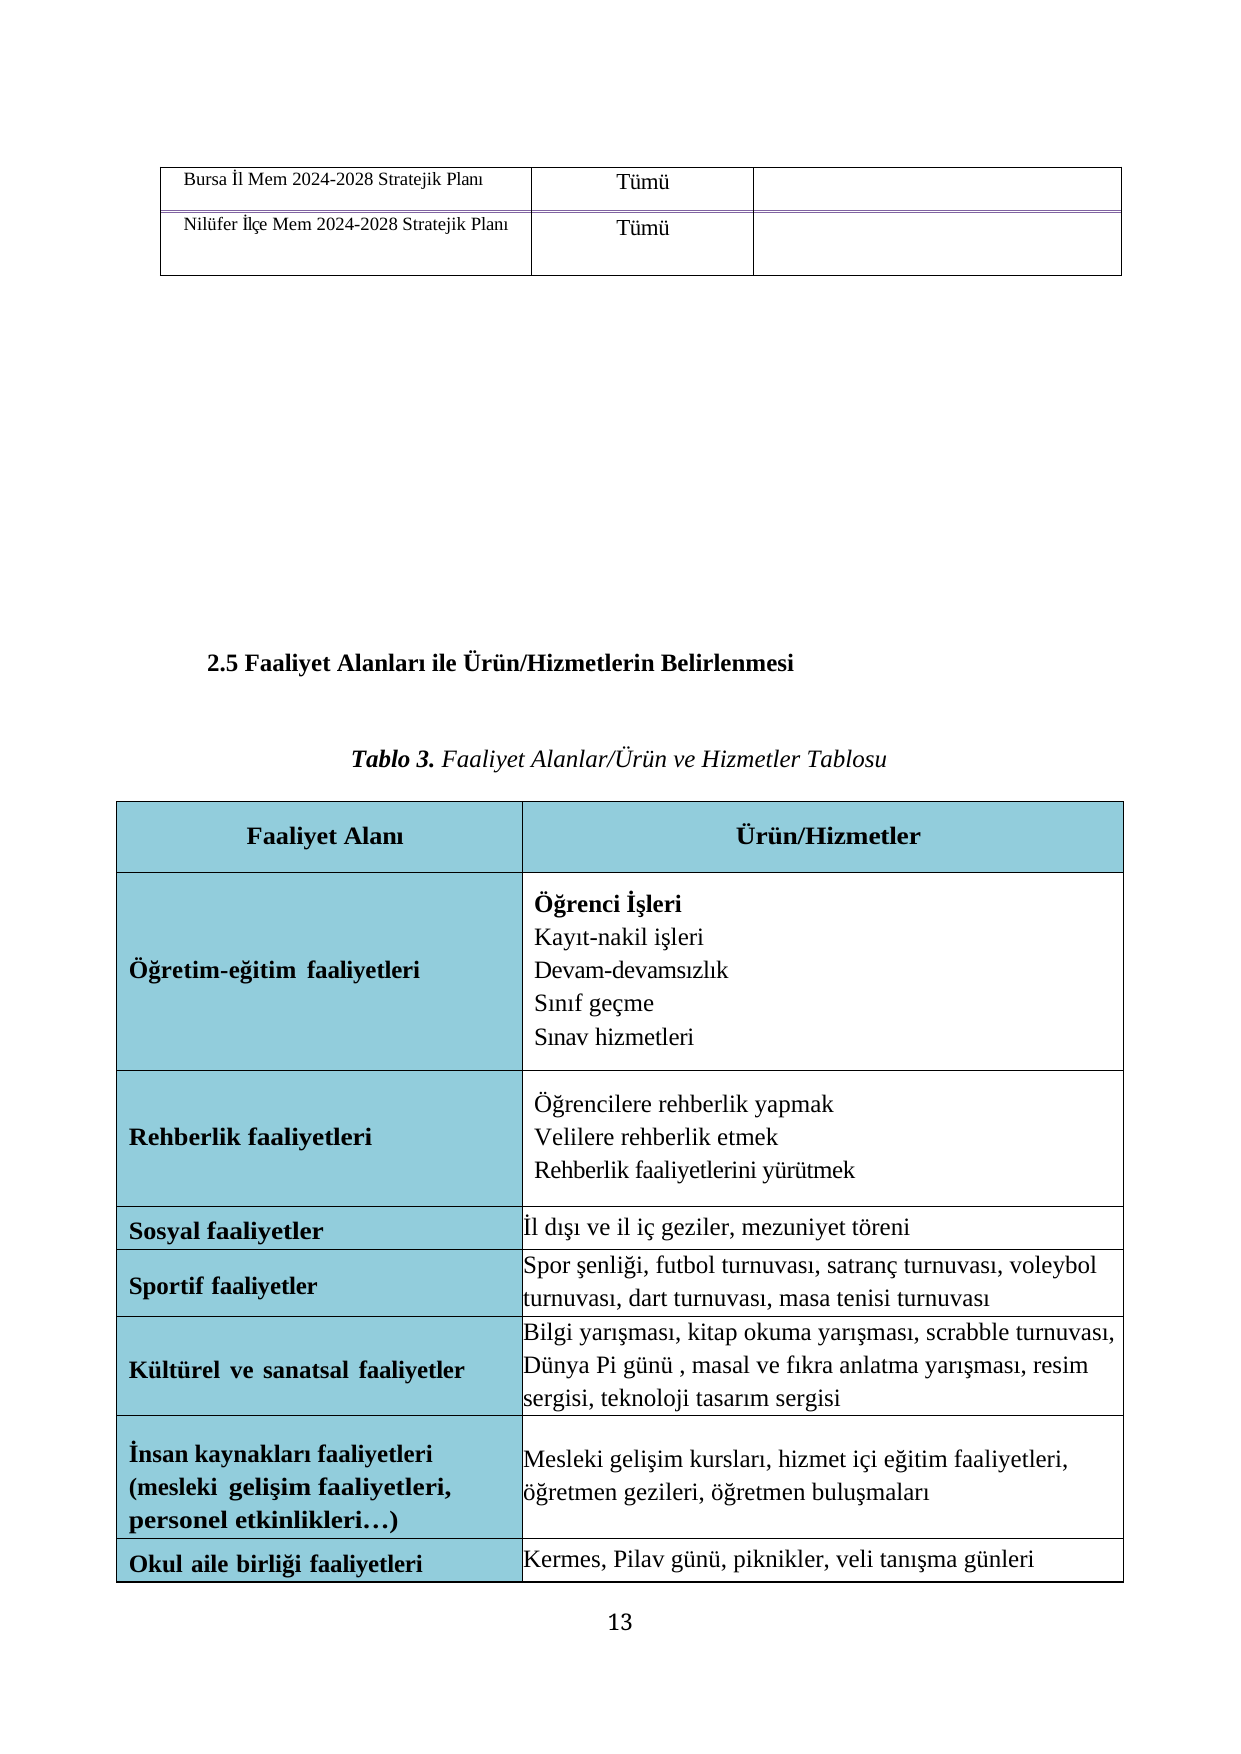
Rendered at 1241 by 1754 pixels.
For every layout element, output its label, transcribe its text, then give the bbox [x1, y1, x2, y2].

table_cell Rehberlik faaliyetleri [117, 1071, 522, 1206]
table_cell Kültürel ve sanatsal faaliyetler [117, 1317, 522, 1415]
table_cell Mesleki gelişim kursları, hizmet içi eğitim faaliyetleri, öğretmen gezileri, öğretmen buluşmaları [523, 1416, 1123, 1538]
table_cell Sosyal faaliyetler [117, 1207, 522, 1249]
table_cell Nilüfer İlçe Mem 2024-2028 Stratejik Planı [161, 213, 531, 274]
table_cell [754, 213, 1121, 274]
table_cell Öğrenci İşleri Kayıt-nakil işleri Devam-devamsızlık Sınıf geçme Sınav hizmetleri [523, 873, 1123, 1070]
table_cell Bilgi yarışması, kitap okuma yarışması, scrabble turnuvası, Dünya Pi günü , masal ve fıkra anlatma yarışması, resim sergisi, teknoloji tasarım sergisi [523, 1317, 1123, 1415]
table_cell [754, 168, 1121, 210]
table_cell Kermes, Pilav günü, piknikler, veli tanışma günleri [523, 1539, 1123, 1581]
table_header Ürün/Hizmetler [523, 802, 1123, 872]
table_cell Spor şenliği, futbol turnuvası, satranç turnuvası, voleybol turnuvası, dart turnuvası, masa tenisi turnuvası [523, 1250, 1123, 1316]
table_header Faaliyet Alanı [117, 802, 522, 872]
table_cell Öğretim-eğitim faaliyetleri [117, 873, 522, 1070]
table_cell Tümü [532, 213, 753, 274]
table_cell Sportif faaliyetler [117, 1250, 522, 1316]
table_cell Öğrencilere rehberlik yapmak Velilere rehberlik etmek Rehberlik faaliyetlerini yürütmek [523, 1071, 1123, 1206]
table_cell Okul aile birliği faaliyetleri [117, 1539, 522, 1581]
subtitle 2.5 Faaliyet Alanları ile Ürün/Hizmetlerin Belirlenmesi [207, 648, 1092, 677]
table_cell Bursa İl Mem 2024-2028 Stratejik Planı [161, 168, 531, 210]
table_cell Tümü [532, 168, 753, 210]
table_cell İl dışı ve il iç geziler, mezuniyet töreni [523, 1207, 1123, 1249]
table_cell İnsan kaynakları faaliyetleri (mesleki gelişim faaliyetleri, personel etkinlikleri…) [117, 1416, 522, 1538]
text Tablo 3. Faaliyet Alanlar/Ürün ve Hizmetler Tablosu [148, 744, 1092, 772]
